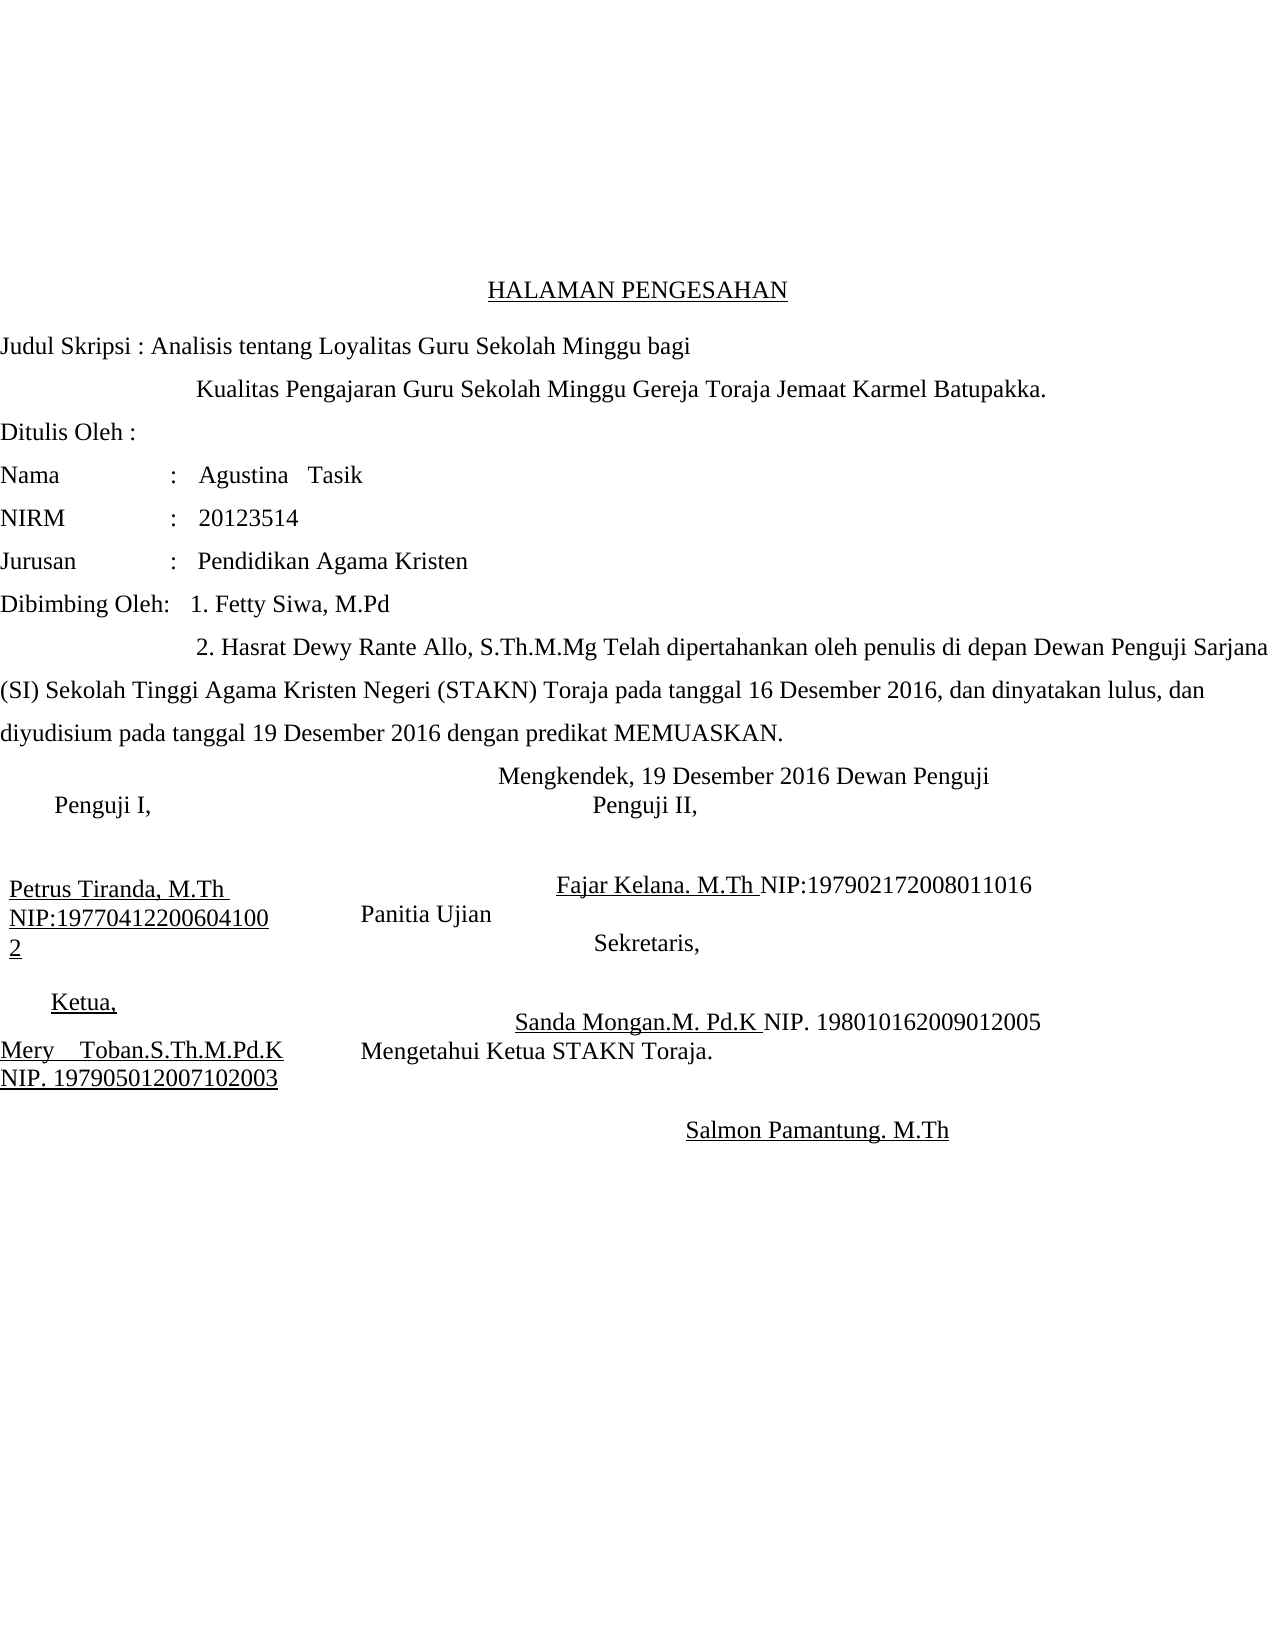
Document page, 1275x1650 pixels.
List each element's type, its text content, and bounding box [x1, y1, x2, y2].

text Kualitas Pengajaran Guru Sekolah Minggu Gereja Toraja Jemaat Karmel Batupakka. [196, 363, 1275, 406]
text Mengkendek, 19 Desember 2016 Dewan Penguji [404, 750, 1275, 793]
text Dibimbing Oleh: 1. Fetty Siwa, M.Pd [0, 578, 1275, 621]
text Judul Skripsi : Analisis tentang Loyalitas Guru Sekolah Minggu bagi [0, 320, 1275, 363]
text Sanda Mongan.M. Pd.K NIP. 198010162009012005 [154, 1007, 1227, 1036]
text Jurusan : Pendidikan Agama Kristen [0, 535, 1275, 578]
text 2. Hasrat Dewy Rante Allo, S.Th.M.Mg Telah dipertahankan oleh penulis di depan Dewan Penguji Sarjana (SI) Sekolah Tinggi Agama Kristen Negeri (STAKN) Toraja pada tanggal 16 Desember 2016, dan dinyatakan lulus, dan diyudisium pada tanggal 19 Desember 2016 dengan predikat MEMUASKAN. [0, 621, 1275, 750]
text NIRM : 20123514 [0, 492, 1275, 535]
text Fajar Kelana. M.Th NIP:197902172008011016 [154, 870, 1275, 899]
text Panitia Ujian [0, 899, 1275, 928]
text Ditulis Oleh : [0, 406, 1275, 449]
text Mengetahui Ketua STAKN Toraja. [0, 1036, 1004, 1065]
text Penguji I, Penguji II, [54, 793, 1275, 818]
text Salmon Pamantung. M.Th [325, 1118, 1275, 1143]
text Sekretaris, [233, 928, 1275, 957]
text HALAMAN PENGESAHAN [0, 279, 1275, 304]
text Nama : Agustina Tasik [0, 449, 1275, 492]
